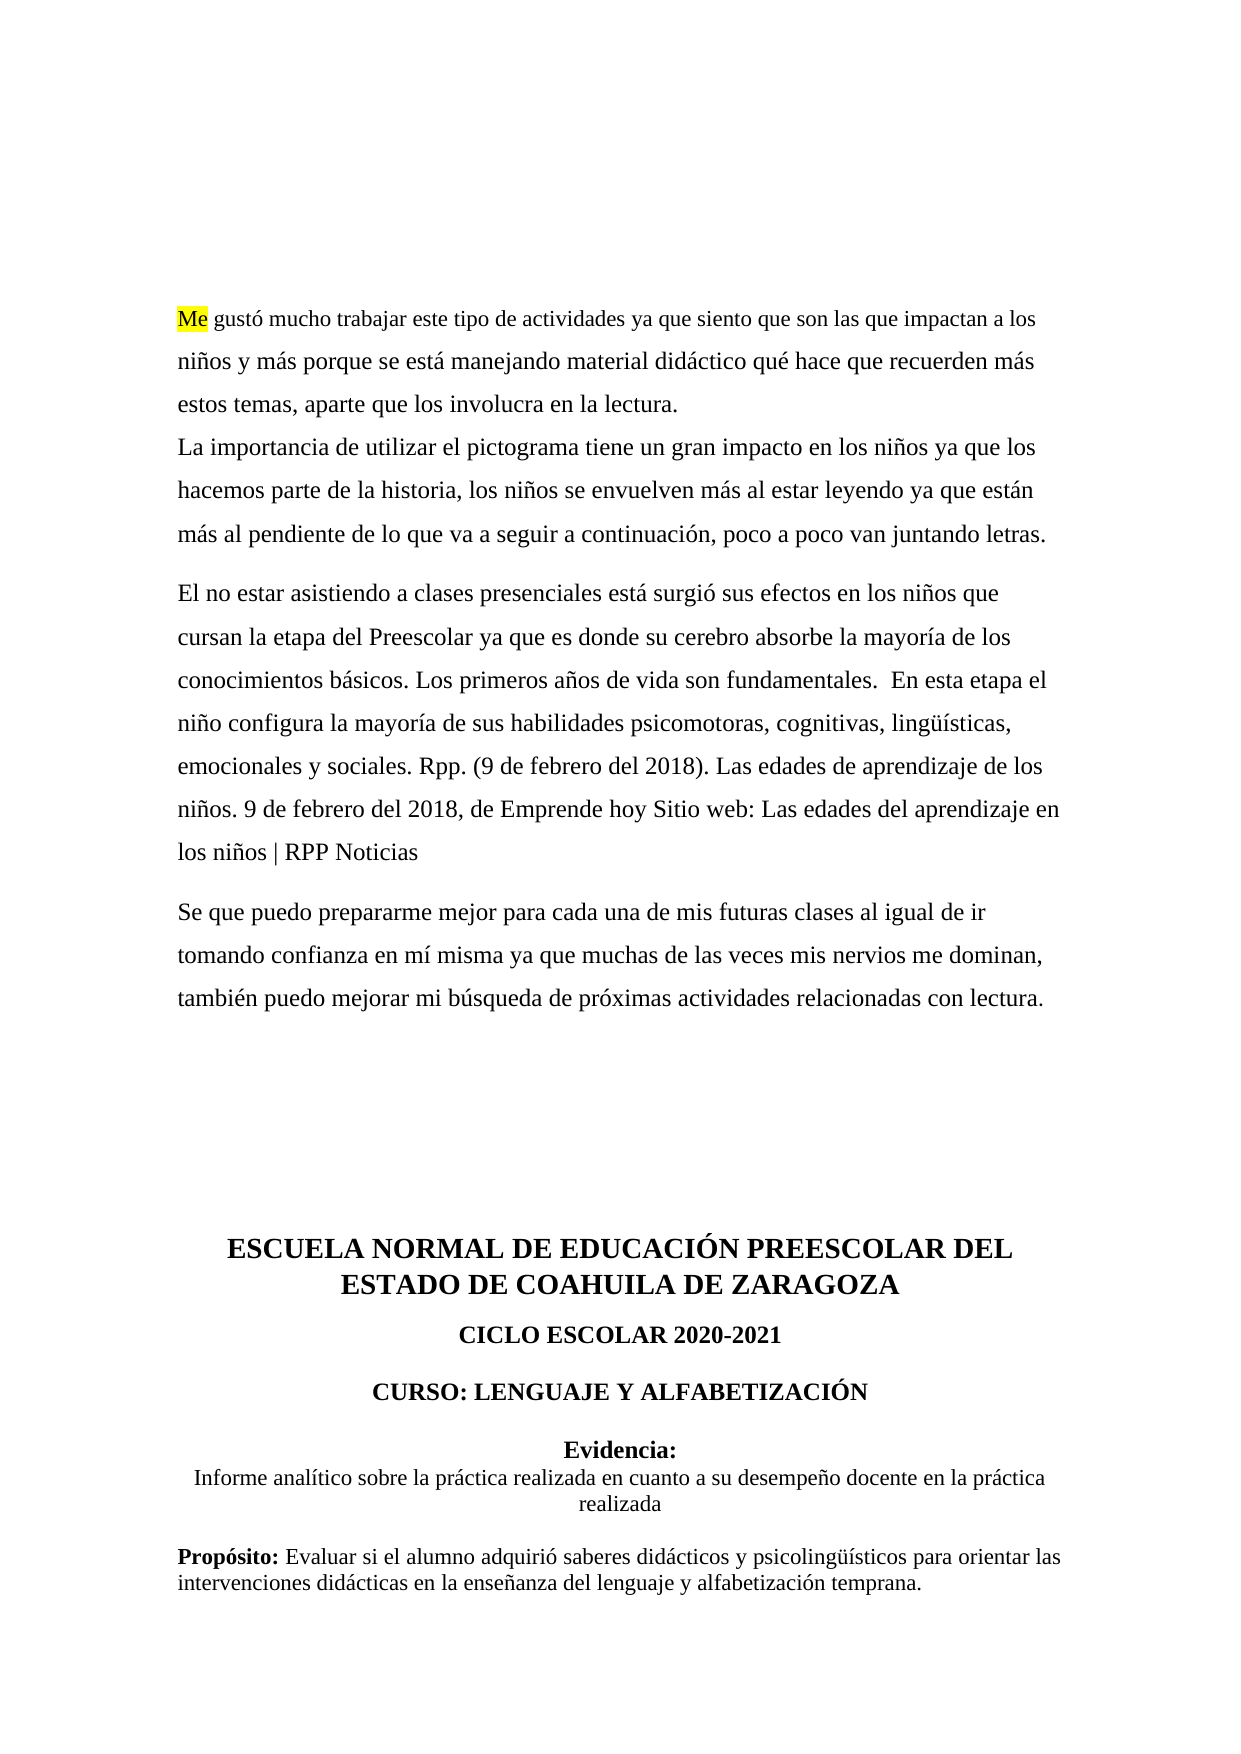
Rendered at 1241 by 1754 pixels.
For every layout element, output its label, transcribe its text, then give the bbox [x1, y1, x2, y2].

text Evidencia: [177, 1435, 1063, 1464]
text CICLO ESCOLAR 2020-2021 [177, 1320, 1063, 1349]
text Informe analítico sobre la práctica realizada en cuanto a su desempeño docente en la práctica realizada [177, 1464, 1063, 1516]
text Propósito: Evaluar si el alumno adquirió saberes didácticos y psicolingüísticos para orientar las intervenciones didácticas en la enseñanza del lenguaje y alfabetización temprana. [177, 1543, 1063, 1596]
text Se que puedo prepararme mejor para cada una de mis futuras clases al igual de ir tomando confianza en mí misma ya que muchas de las veces mis nervios me dominan, también puedo mejorar mi búsqueda de próximas actividades relacionadas con lectura. [177, 897, 1063, 1012]
text Me gustó mucho trabajar este tipo de actividades ya que siento que son las que impactan a los niños y más porque se está manejando material didáctico qué hace que recuerden más estos temas, aparte que los involucra en la lectura. [177, 306, 1063, 418]
text ESCUELA NORMAL DE EDUCACIÓN PREESCOLAR DEL ESTADO DE COAHUILA DE ZARAGOZA [177, 1231, 1063, 1301]
text La importancia de utilizar el pictograma tiene un gran impacto en los niños ya que los hacemos parte de la historia, los niños se envuelven más al estar leyendo ya que están más al pendiente de lo que va a seguir a continuación, poco a poco van juntando letras. [177, 432, 1063, 547]
text CURSO: LENGUAJE Y ALFABETIZACIÓN [177, 1377, 1063, 1406]
text El no estar asistiendo a clases presenciales está surgió sus efectos en los niños que cursan la etapa del Preescolar ya que es donde su cerebro absorbe la mayoría de los conocimientos básicos. Los primeros años de vida son fundamentales. En esta etapa el niño configura la mayoría de sus habilidades psicomotoras, cognitivas, lingüísticas, emocionales y sociales. Rpp. (9 de febrero del 2018). Las edades de aprendizaje de los niños. 9 de febrero del 2018, de Emprende hoy Sitio web: Las edades del aprendizaje en los niños | RPP Noticias [177, 578, 1063, 866]
